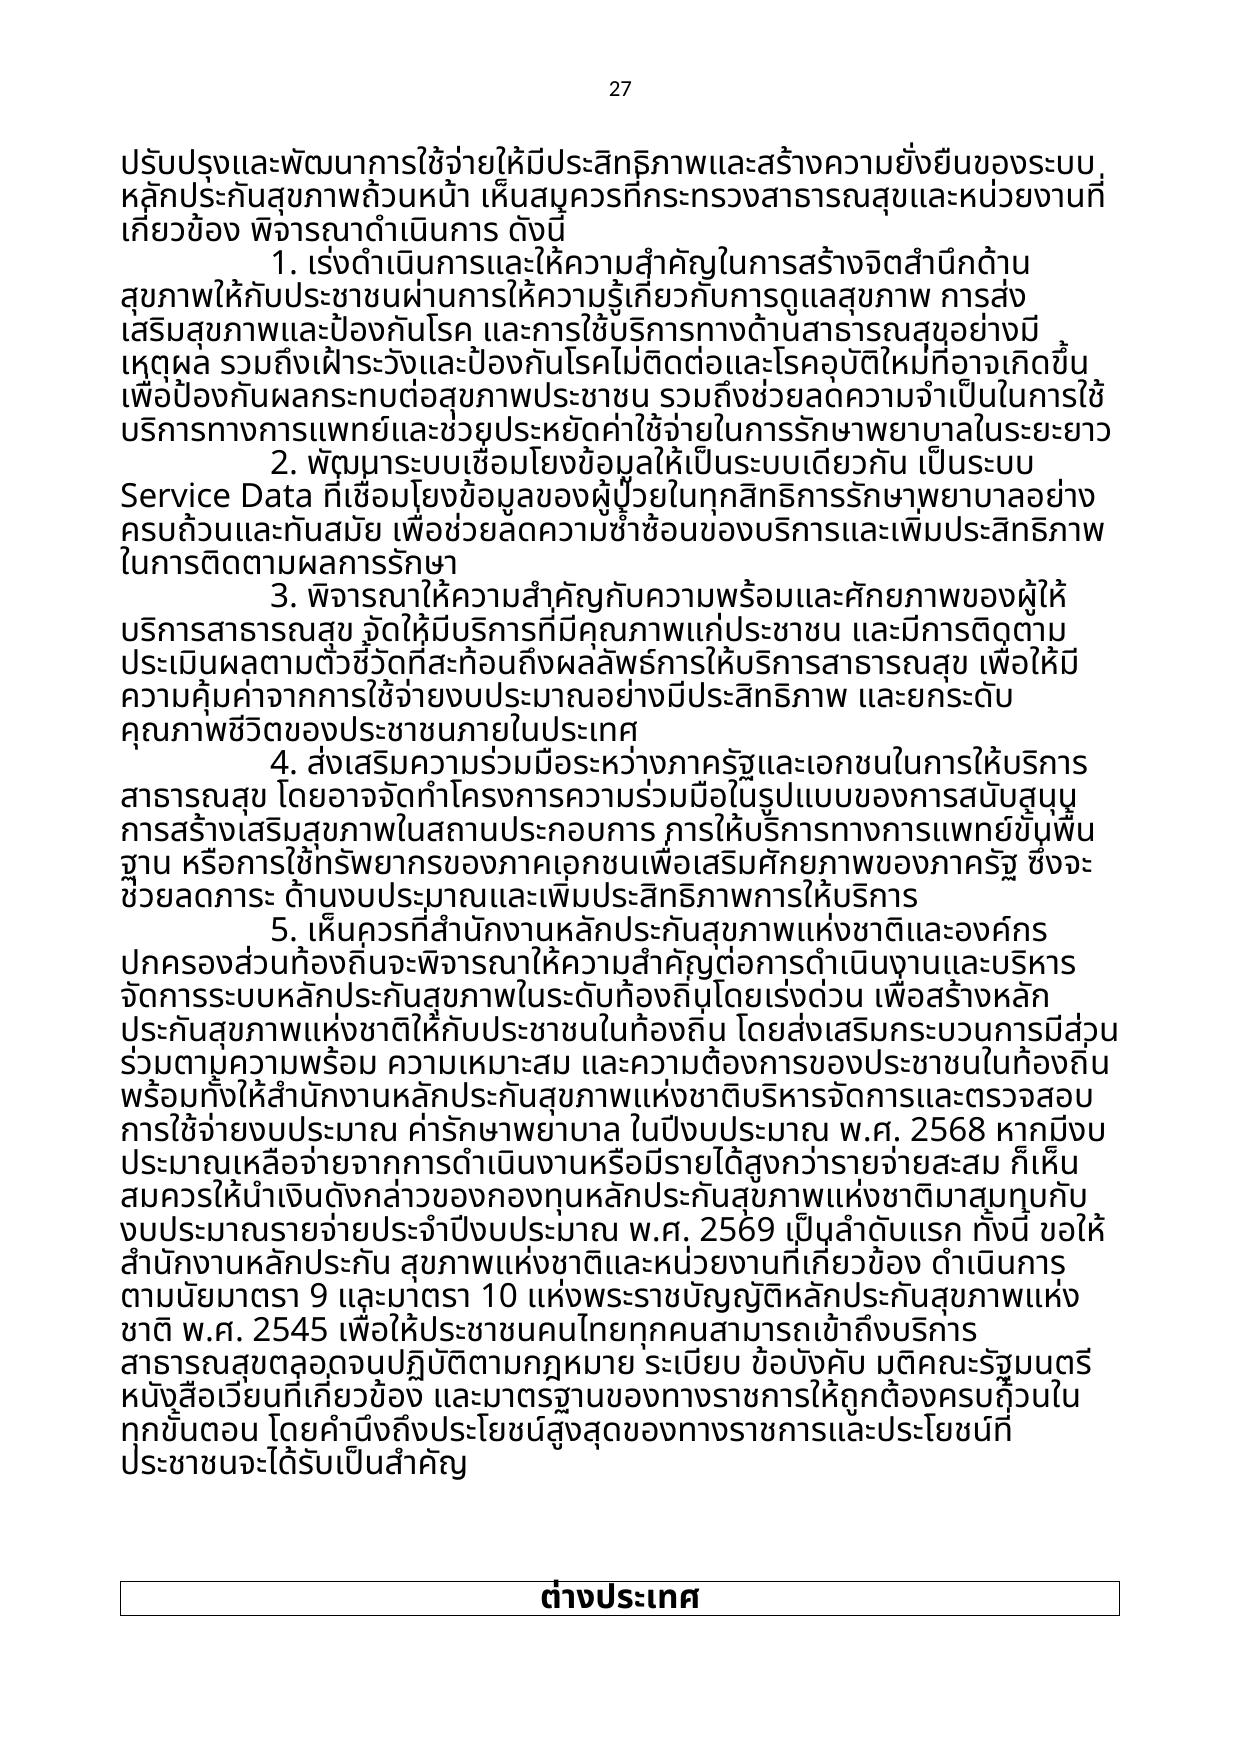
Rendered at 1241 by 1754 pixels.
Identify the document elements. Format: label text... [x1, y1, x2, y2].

text 4. ส่งเสริมความร่วมมือระหว่างภาครัฐและเอกชนในการให้บริการสาธารณสุข โดยอาจจัดทำโครงการความร่วมมือในรูปแบบของการสนับสนุนการสร้างเสริมสุขภาพในสถานประกอบการ การให้บริการทางการแพทย์ขั้นพื้นฐาน หรือการใช้ทรัพยากรของภาคเอกชนเพื่อเสริมศักยภาพของภาครัฐ ซึ่งจะช่วยลดภาระ ด้านงบประมาณและเพิ่มประสิทธิภาพการให้บริการ [120, 748, 1120, 914]
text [120, 148, 1120, 248]
text 1. เร่งดำเนินการและให้ความสำคัญในการสร้างจิตสำนึกด้านสุขภาพให้กับประชาชนผ่านการให้ความรู้เกี่ยวกับการดูแลสุขภาพ การส่งเสริมสุขภาพและป้องกันโรค และการใช้บริการทางด้านสาธารณสุขอย่างมีเหตุผล รวมถึงเฝ้าระวังและป้องกันโรคไม่ติดต่อและโรคอุบัติใหม่ที่อาจเกิดขึ้น เพื่อป้องกันผลกระทบต่อสุขภาพประชาชน รวมถึงช่วยลดความจำเป็นในการใช้บริการทางการแพทย์และช่วยประหยัดค่าใช้จ่ายในการรักษาพยาบาลในระยะยาว [120, 248, 1120, 448]
text 2. พัฒนาระบบเชื่อมโยงข้อมูลให้เป็นระบบเดียวกัน เป็นระบบ Service Data ที่เชื่อมโยงข้อมูลของผู้ป่วยในทุกสิทธิการรักษาพยาบาลอย่างครบถ้วนและทันสมัย เพื่อช่วยลดความซ้ำซ้อนของบริการและเพิ่มประสิทธิภาพในการติดตามผลการรักษา [120, 448, 1120, 581]
text 5. เห็นควรที่สำนักงานหลักประกันสุขภาพแห่งชาติและองค์กรปกครองส่วนท้องถิ่นจะพิจารณาให้ความสำคัญต่อการดำเนินงานและบริหารจัดการระบบหลักประกันสุขภาพในระดับท้องถิ่นโดยเร่งด่วน เพื่อสร้างหลักประกันสุขภาพแห่งชาติให้กับประชาชนในท้องถิ่น โดยส่งเสริมกระบวนการมีส่วนร่วมตามความพร้อม ความเหมาะสม และความต้องการของประชาชนในท้องถิ่น [120, 914, 1120, 1081]
text พร้อมทั้งให้สำนักงานหลักประกันสุขภาพแห่งชาติบริหารจัดการและตรวจสอบการใช้จ่ายงบประมาณ ค่ารักษาพยาบาล ในปีงบประมาณ พ.ศ. 2568 หากมีงบประมาณเหลือจ่ายจากการดำเนินงานหรือมีรายได้สูงกว่ารายจ่ายสะสม ก็เห็นสมควรให้นำเงินดังกล่าวของกองทุนหลักประกันสุขภาพแห่งชาติมาสมทบกับงบประมาณรายจ่ายประจำปีงบประมาณ พ.ศ. 2569 เป็นลำดับแรก ทั้งนี้ ขอให้สำนักงานหลักประกัน สุขภาพแห่งชาติและหน่วยงานที่เกี่ยวข้อง ดำเนินการตามนัยมาตรา 9 และมาตรา 10 แห่งพระราชบัญญัติหลักประกันสุขภาพแห่งชาติ พ.ศ. 2545 เพื่อให้ประชาชนคนไทยทุกคนสามารถเข้าถึงบริการสาธารณสุขตลอดจนปฏิบัติตามกฎหมาย ระเบียบ ข้อบังคับ มติคณะรัฐมนตรี หนังสือเวียนที่เกี่ยวข้อง และมาตรฐานของทางราชการให้ถูกต้องครบถ้วนในทุกขั้นตอน โดยคำนึงถึงประโยชน์สูงสุดของทางราชการและประโยชน์ที่ประชาชนจะได้รับเป็นสำคัญ [120, 1081, 1120, 1481]
text 3. พิจารณาให้ความสำคัญกับความพร้อมและศักยภาพของผู้ให้บริการสาธารณสุข จัดให้มีบริการที่มีคุณภาพแก่ประชาชน และมีการติดตามประเมินผลตามตัวชี้วัดที่สะท้อนถึงผลลัพธ์การให้บริการสาธารณสุข เพื่อให้มีความคุ้มค่าจากการใช้จ่ายงบประมาณอย่างมีประสิทธิภาพ และยกระดับคุณภาพชีวิตของประชาชนภายในประเทศ [120, 581, 1120, 748]
table_header ต่างประเทศ [121, 1582, 1119, 1615]
